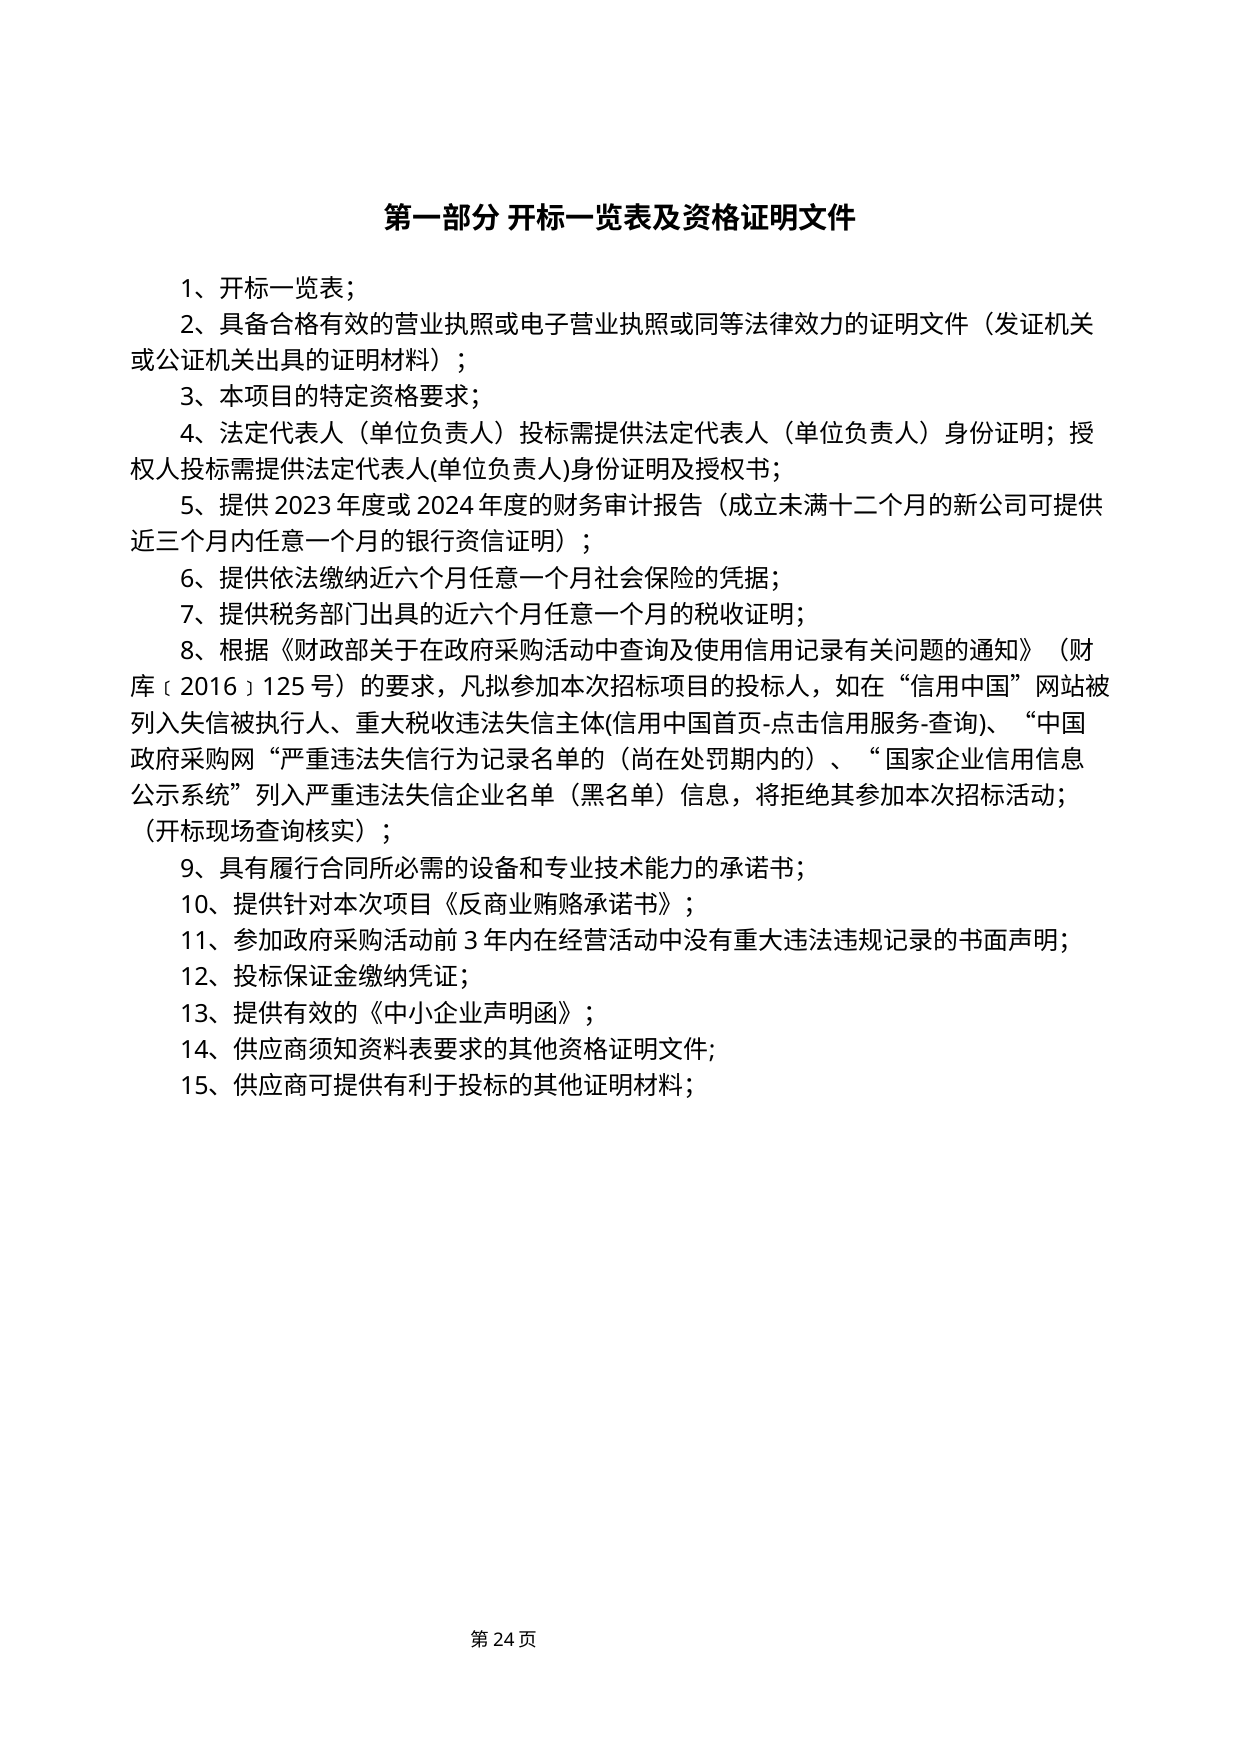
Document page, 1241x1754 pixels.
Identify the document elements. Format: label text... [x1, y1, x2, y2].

text 11、参加政府采购活动前3年内在经营活动中没有重大违法违规记录的书面声明； [130, 921, 1110, 957]
text 3、本项目的特定资格要求； [130, 377, 1110, 413]
text 1、开标一览表； [130, 268, 1110, 304]
text 5、提供2023年度或2024年度的财务审计报告（成立未满十二个月的新公司可提供近三个月内任意一个月的银行资信证明）； [130, 486, 1110, 558]
text 12、投标保证金缴纳凭证； [130, 957, 1110, 993]
text 4、法定代表人（单位负责人）投标需提供法定代表人（单位负责人）身份证明；授权人投标需提供法定代表人(单位负责人)身份证明及授权书； [130, 413, 1110, 486]
text 9、具有履行合同所必需的设备和专业技术能力的承诺书； [130, 848, 1110, 884]
subtitle 第一部分 开标一览表及资格证明文件 [130, 194, 1110, 237]
text 13、提供有效的《中小企业声明函》； [130, 993, 1110, 1029]
text 2、具备合格有效的营业执照或电子营业执照或同等法律效力的证明文件（发证机关或公证机关出具的证明材料）； [130, 304, 1110, 377]
text 6、提供依法缴纳近六个月任意一个月社会保险的凭据； [130, 558, 1110, 594]
text 15、供应商可提供有利于投标的其他证明材料； [130, 1066, 1110, 1102]
text 8、根据《财政部关于在政府采购活动中查询及使用信用记录有关问题的通知》（财库﹝2016﹞125号）的要求，凡拟参加本次招标项目的投标人，如在“信用中国”网站被列入失信被执行人、重大税收违法失信主体(信用中国首页-点击信用服务-查询)、“中国政府采购网“严重违法失信行为记录名单的（尚在处罚期内的）、“ 国家企业信用信息公示系统”列入严重违法失信企业名单（黑名单）信息，将拒绝其参加本次招标活动；（开标现场查询核实）； [130, 631, 1110, 848]
text 10、提供针对本次项目《反商业贿赂承诺书》； [130, 884, 1110, 921]
text 14、供应商须知资料表要求的其他资格证明文件; [130, 1029, 1110, 1066]
text 7、提供税务部门出具的近六个月任意一个月的税收证明； [130, 594, 1110, 631]
